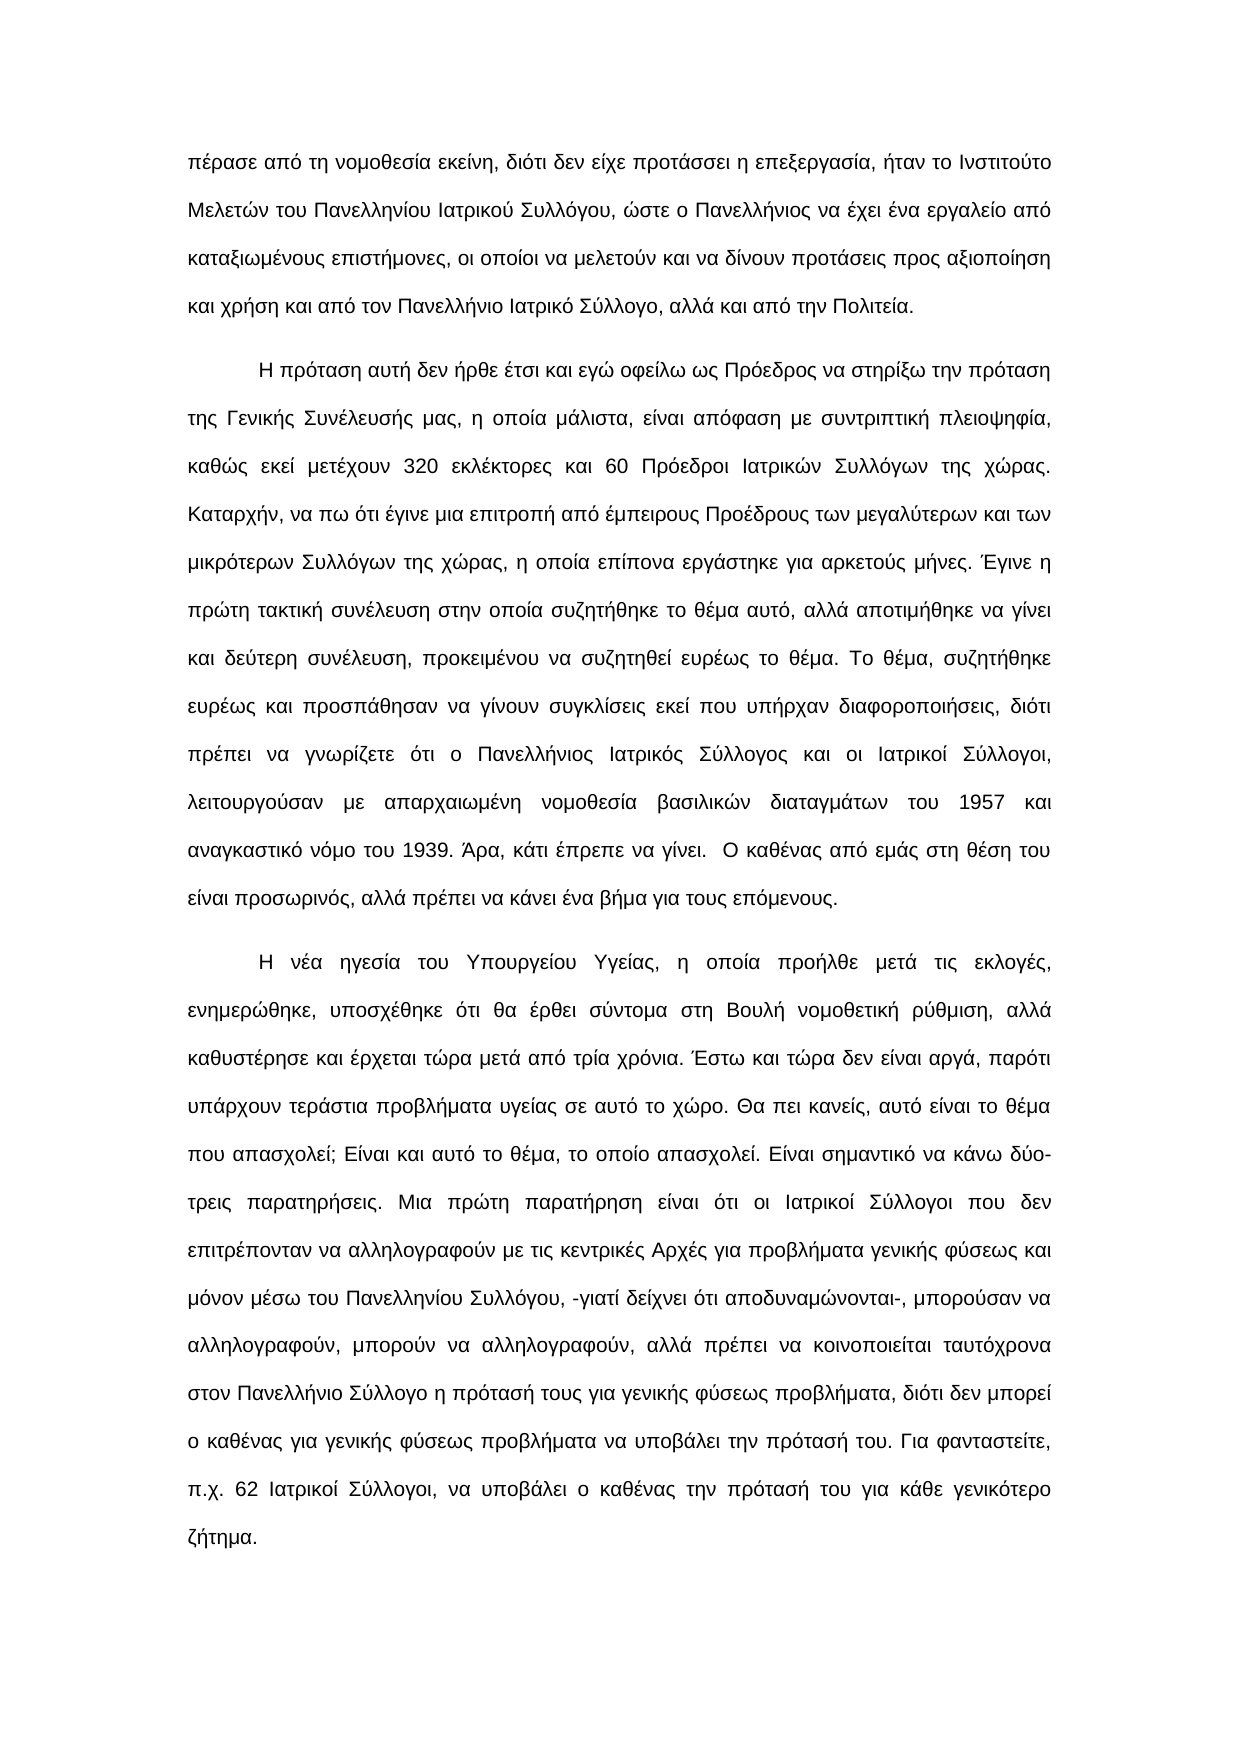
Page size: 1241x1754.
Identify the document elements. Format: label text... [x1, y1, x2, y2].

text Η νέα ηγεσία του Υπουργείου Υγείας, η οποία προήλθε μετά τις εκλογές, ενημερώθηκε, υποσχέθηκε ότι θα έρθει σύντομα στη Βουλή νομοθετική ρύθμιση, αλλά καθυστέρησε και έρχεται τώρα μετά από τρία χρόνια. Έστω και τώρα δεν είναι αργά, παρότι υπάρχουν τεράστια προβλήματα υγείας σε αυτό το χώρο. Θα πει κανείς, αυτό είναι το θέμα που απασχολεί; Είναι και αυτό το θέμα, το οποίο απασχολεί. Είναι σημαντικό να κάνω δύο-τρεις παρατηρήσεις. Μια πρώτη παρατήρηση είναι ότι οι Ιατρικοί Σύλλογοι που δεν επιτρέπονταν να αλληλογραφούν με τις κεντρικές Αρχές για προβλήματα γενικής φύσεως και μόνον μέσω του Πανελληνίου Συλλόγου, -γιατί δείχνει ότι αποδυναμώνονται-, μπορούσαν να αλληλογραφούν, μπορούν να αλληλογραφούν, αλλά πρέπει να κοινοποιείται ταυτόχρονα στον Πανελλήνιο Σύλλογο η πρότασή τους για γενικής φύσεως προβλήματα, διότι δεν μπορεί ο καθένας για γενικής φύσεως προβλήματα να υποβάλει την πρότασή του. Για φανταστείτε, π.χ. 62 Ιατρικοί Σύλλογοι, να υποβάλει ο καθένας την πρότασή του για κάθε γενικότερο ζήτημα. [187, 950, 1053, 1549]
text Η πρόταση αυτή δεν ήρθε έτσι και εγώ οφείλω ως Πρόεδρος να στηρίξω την πρόταση της Γενικής Συνέλευσής μας, η οποία μάλιστα, είναι απόφαση με συντριπτική πλειοψηφία, καθώς εκεί μετέχουν 320 εκλέκτορες και 60 Πρόεδροι Ιατρικών Συλλόγων της χώρας. Καταρχήν, να πω ότι έγινε μια επιτροπή από έμπειρους Προέδρους των μεγαλύτερων και των μικρότερων Συλλόγων της χώρας, η οποία επίπονα εργάστηκε για αρκετούς μήνες. Έγινε η πρώτη τακτική συνέλευση στην οποία συζητήθηκε το θέμα αυτό, αλλά αποτιμήθηκε να γίνει και δεύτερη συνέλευση, προκειμένου να συζητηθεί ευρέως το θέμα. Το θέμα, συζητήθηκε ευρέως και προσπάθησαν να γίνουν συγκλίσεις εκεί που υπήρχαν διαφοροποιήσεις, διότι πρέπει να γνωρίζετε ότι ο Πανελλήνιος Ιατρικός Σύλλογος και οι Ιατρικοί Σύλλογοι, λειτουργούσαν με απαρχαιωμένη νομοθεσία βασιλικών διαταγμάτων του 1957 και αναγκαστικό νόμο του 1939. Άρα, κάτι έπρεπε να γίνει. Ο καθένας από εμάς στη θέση του είναι προσωρινός, αλλά πρέπει να κάνει ένα βήμα για τους επόμενους. [187, 358, 1053, 909]
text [187, 150, 1053, 318]
